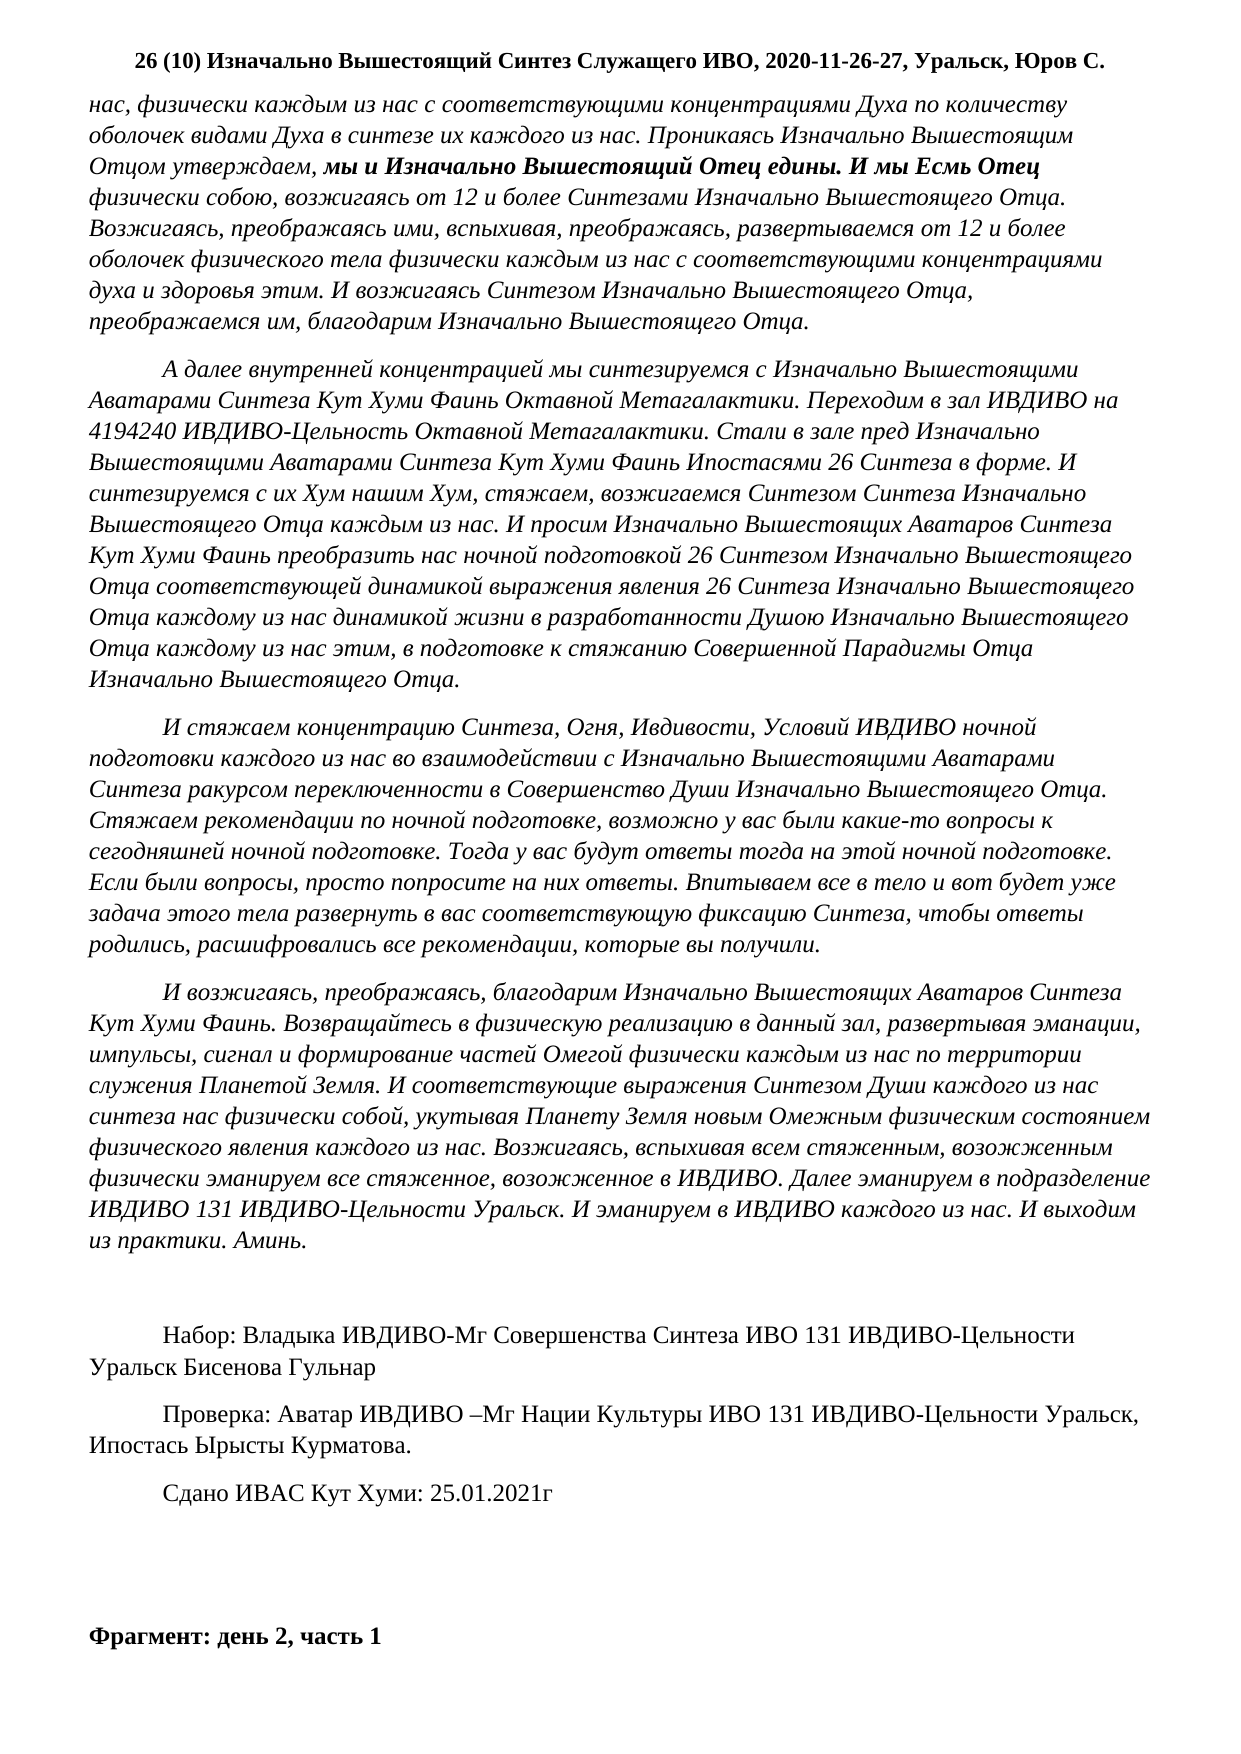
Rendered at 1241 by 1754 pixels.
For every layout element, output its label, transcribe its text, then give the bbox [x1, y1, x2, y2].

text Фрагмент: день 2, часть 1 [89, 1621, 1152, 1650]
text А далее внутренней концентрацией мы синтезируемся с Изначально Вышестоящими Аватарами Синтеза Кут Хуми Фаинь Октавной Метагалактики. Переходим в зал ИВДИВО на 4194240 ИВДИВО-Цельность Октавной Метагалактики. Стали в зале пред Изначально Вышестоящими Аватарами Синтеза Кут Хуми Фаинь Ипостасями 26 Синтеза в форме. И синтезируемся с их Хум нашим Хум, стяжаем, возжигаемся Синтезом Синтеза Изначально Вышестоящего Отца каждым из нас. И просим Изначально Вышестоящих Аватаров Синтеза Кут Хуми Фаинь преобразить нас ночной подготовкой 26 Синтезом Изначально Вышестоящего Отца соответствующей динамикой выражения явления 26 Синтеза Изначально Вышестоящего Отца каждому из нас динамикой жизни в разработанности Душою Изначально Вышестоящего Отца каждому из нас этим, в подготовке к стяжанию Совершенной Парадигмы Отца Изначально Вышестоящего Отца. [89, 354, 1152, 693]
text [89, 89, 1152, 335]
text Проверка: Аватар ИВДИВО –Мг Нации Культуры ИВО 131 ИВДИВО-Цельности Уральск, Ипостась Ырысты Курматова. [89, 1399, 1152, 1459]
text Набор: Владыка ИВДИВО-Мг Совершенства Синтеза ИВО 131 ИВДИВО-Цельности Уральск Бисенова Гульнар [89, 1321, 1152, 1380]
text И возжигаясь, преображаясь, благодарим Изначально Вышестоящих Аватаров Синтеза Кут Хуми Фаинь. Возвращайтесь в физическую реализацию в данный зал, развертывая эманации, импульсы, сигнал и формирование частей Омегой физически каждым из нас по территории служения Планетой Земля. И соответствующие выражения Синтезом Души каждого из нас синтеза нас физически собой, укутывая Планету Земля новым Омежным физическим состоянием физического явления каждого из нас. Возжигаясь, вспыхивая всем стяженным, возожженным физически эманируем все стяженное, возожженное в ИВДИВО. Далее эманируем в подразделение ИВДИВО 131 ИВДИВО-Цельности Уральск. И эманируем в ИВДИВО каждого из нас. И выходим из практики. Аминь. [89, 977, 1152, 1254]
text Сдано ИВАС Кут Хуми: 25.01.2021г [89, 1478, 1152, 1507]
text И стяжаем концентрацию Синтеза, Огня, Ивдивости, Условий ИВДИВО ночной подготовки каждого из нас во взаимодействии с Изначально Вышестоящими Аватарами Синтеза ракурсом переключенности в Совершенство Души Изначально Вышестоящего Отца. Стяжаем рекомендации по ночной подготовке, возможно у вас были какие-то вопросы к сегодняшней ночной подготовке. Тогда у вас будут ответы тогда на этой ночной подготовке. Если были вопросы, просто попросите на них ответы. Впитываем все в тело и вот будет уже задача этого тела развернуть в вас соответствующую фиксацию Синтеза, чтобы ответы родились, расшифровались все рекомендации, которые вы получили. [89, 712, 1152, 958]
